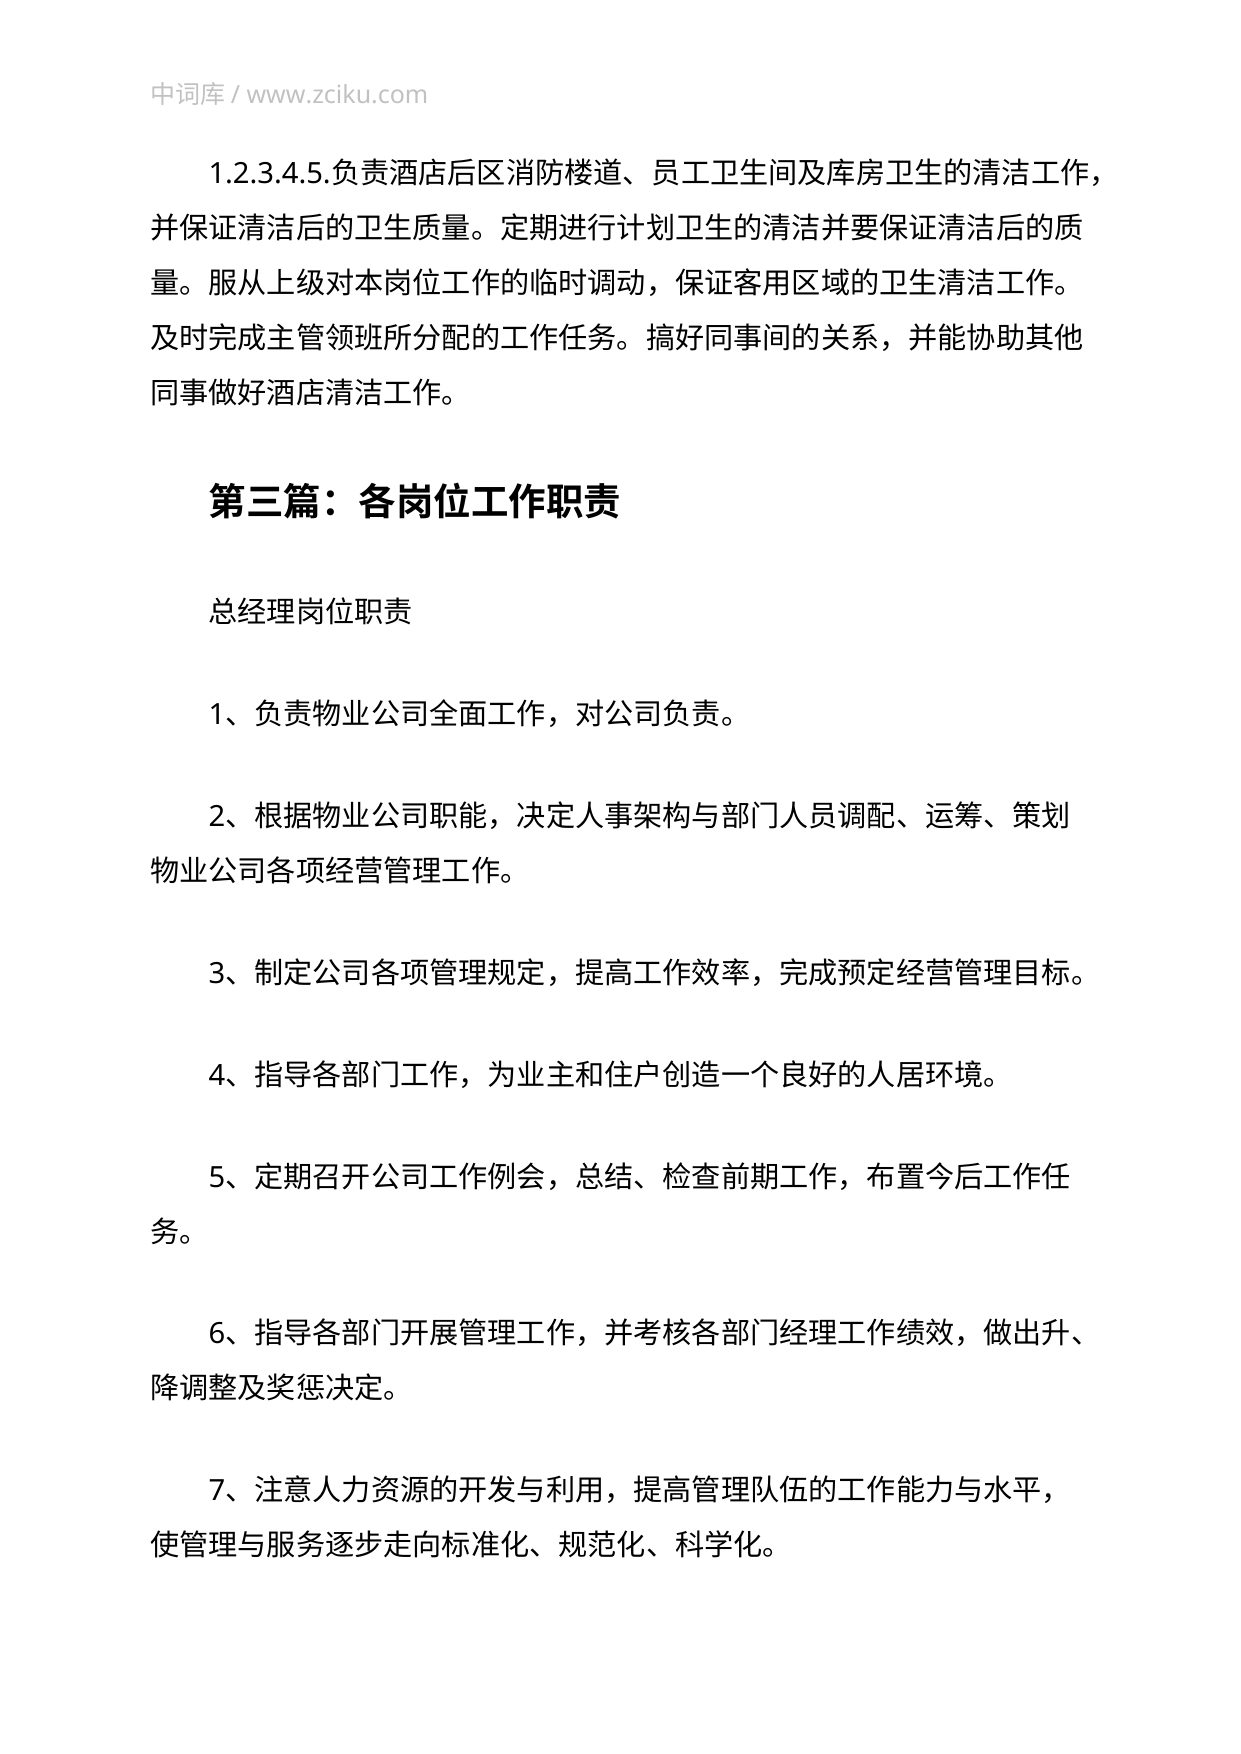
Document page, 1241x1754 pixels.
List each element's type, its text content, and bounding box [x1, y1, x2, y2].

text 4、指导各部门工作，为业主和住户创造一个良好的人居环境。 [150, 1051, 1090, 1094]
text 5、定期召开公司工作例会，总结、检查前期工作，布置今后工作任务。 [150, 1153, 1090, 1251]
text 2、根据物业公司职能，决定人事架构与部门人员调配、运筹、策划物业公司各项经营管理工作。 [150, 793, 1090, 890]
text 1、负责物业公司全面工作，对公司负责。 [150, 691, 1090, 733]
text 6、指导各部门开展管理工作，并考核各部门经理工作绩效，做出升、降调整及奖惩决定。 [150, 1310, 1090, 1407]
text 7、注意人力资源的开发与利用，提高管理队伍的工作能力与水平，使管理与服务逐步走向标准化、规范化、科学化。 [150, 1467, 1090, 1564]
text 总经理岗位职责 [150, 589, 1090, 631]
text 3、制定公司各项管理规定，提高工作效率，完成预定经营管理目标。 [150, 949, 1090, 992]
text 1.2.3.4.5.负责酒店后区消防楼道、员工卫生间及库房卫生的清洁工作，并保证清洁后的卫生质量。定期进行计划卫生的清洁并要保证清洁后的质量。服从上级对本岗位工作的临时调动，保证客用区域的卫生清洁工作。及时完成主管领班所分配的工作任务。搞好同事间的关系，并能协助其他同事做好酒店清洁工作。 [150, 150, 1090, 412]
text 第三篇：各岗位工作职责 [150, 471, 1090, 526]
